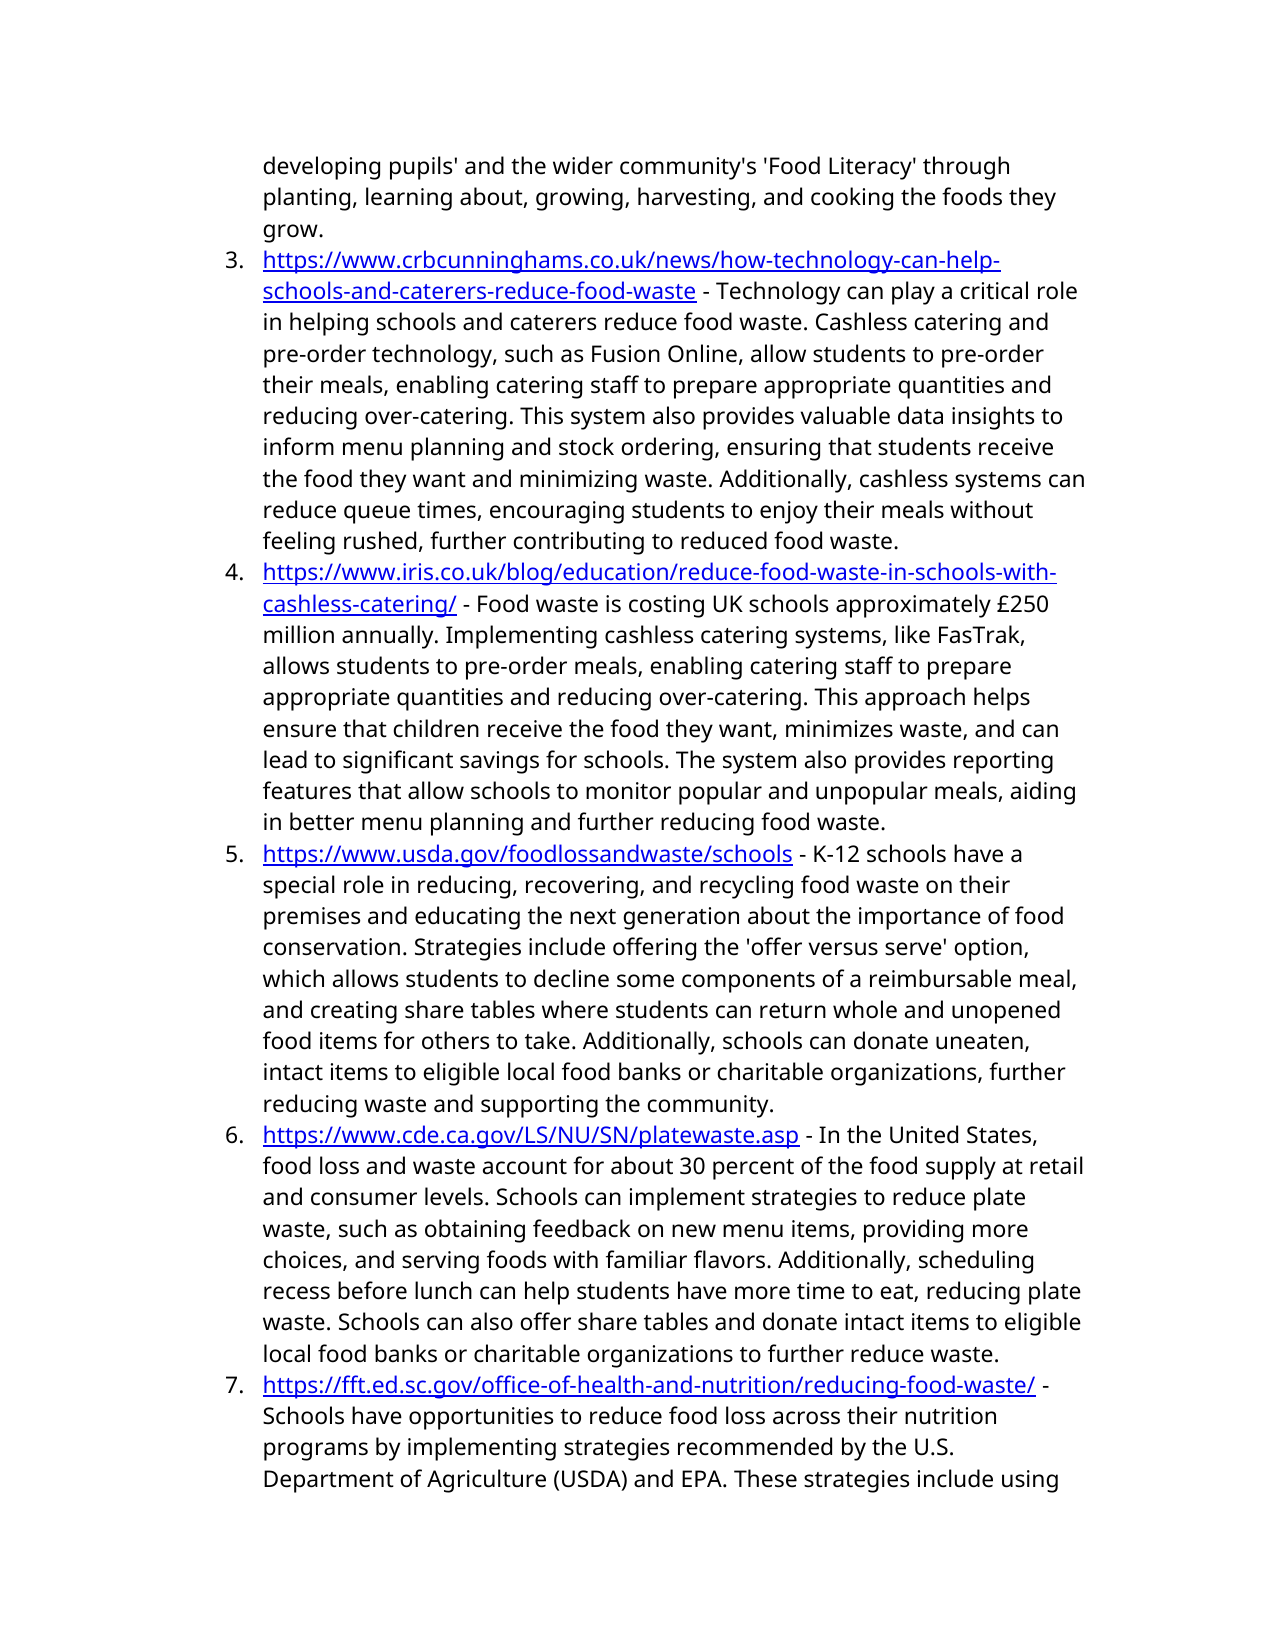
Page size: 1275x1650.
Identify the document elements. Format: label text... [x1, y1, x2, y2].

list https://www.cde.ca.gov/LS/NU/SN/platewaste.asp - In the United States, food loss and waste account for about 30 percent of the food supply at retail and consumer levels. Schools can implement strategies to reduce plate waste, such as obtaining feedback on new menu items, providing more choices, and serving foods with familiar flavors. Additionally, scheduling recess before lunch can help students have more time to eat, reducing plate waste. Schools can also offer share tables and donate intact items to eligible local food banks or charitable organizations to further reduce waste. [225, 1119, 1087, 1369]
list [225, 1369, 1087, 1494]
list https://www.usda.gov/foodlossandwaste/schools - K-12 schools have a special role in reducing, recovering, and recycling food waste on their premises and educating the next generation about the importance of food conservation. Strategies include offering the 'offer versus serve' option, which allows students to decline some components of a reimbursable meal, and creating share tables where students can return whole and unopened food items for others to take. Additionally, schools can donate uneaten, intact items to eligible local food banks or charitable organizations, further reducing waste and supporting the community. [225, 837, 1087, 1119]
list https://www.iris.co.uk/blog/education/reduce-food-waste-in-schools-with-cashless-catering/ - Food waste is costing UK schools approximately £250 million annually. Implementing cashless catering systems, like FasTrak, allows students to pre-order meals, enabling catering staff to prepare appropriate quantities and reducing over-catering. This approach helps ensure that children receive the food they want, minimizes waste, and can lead to significant savings for schools. The system also provides reporting features that allow schools to monitor popular and unpopular meals, aiding in better menu planning and further reducing food waste. [225, 556, 1087, 837]
list https://www.crbcunninghams.co.uk/news/how-technology-can-help-schools-and-caterers-reduce-food-waste - Technology can play a critical role in helping schools and caterers reduce food waste. Cashless catering and pre-order technology, such as Fusion Online, allow students to pre-order their meals, enabling catering staff to prepare appropriate quantities and reducing over-catering. This system also provides valuable data insights to inform menu planning and stock ordering, ensuring that students receive the food they want and minimizing waste. Additionally, cashless systems can reduce queue times, encouraging students to enjoy their meals without feeling rushed, further contributing to reduced food waste. [225, 244, 1087, 556]
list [225, 150, 1087, 244]
